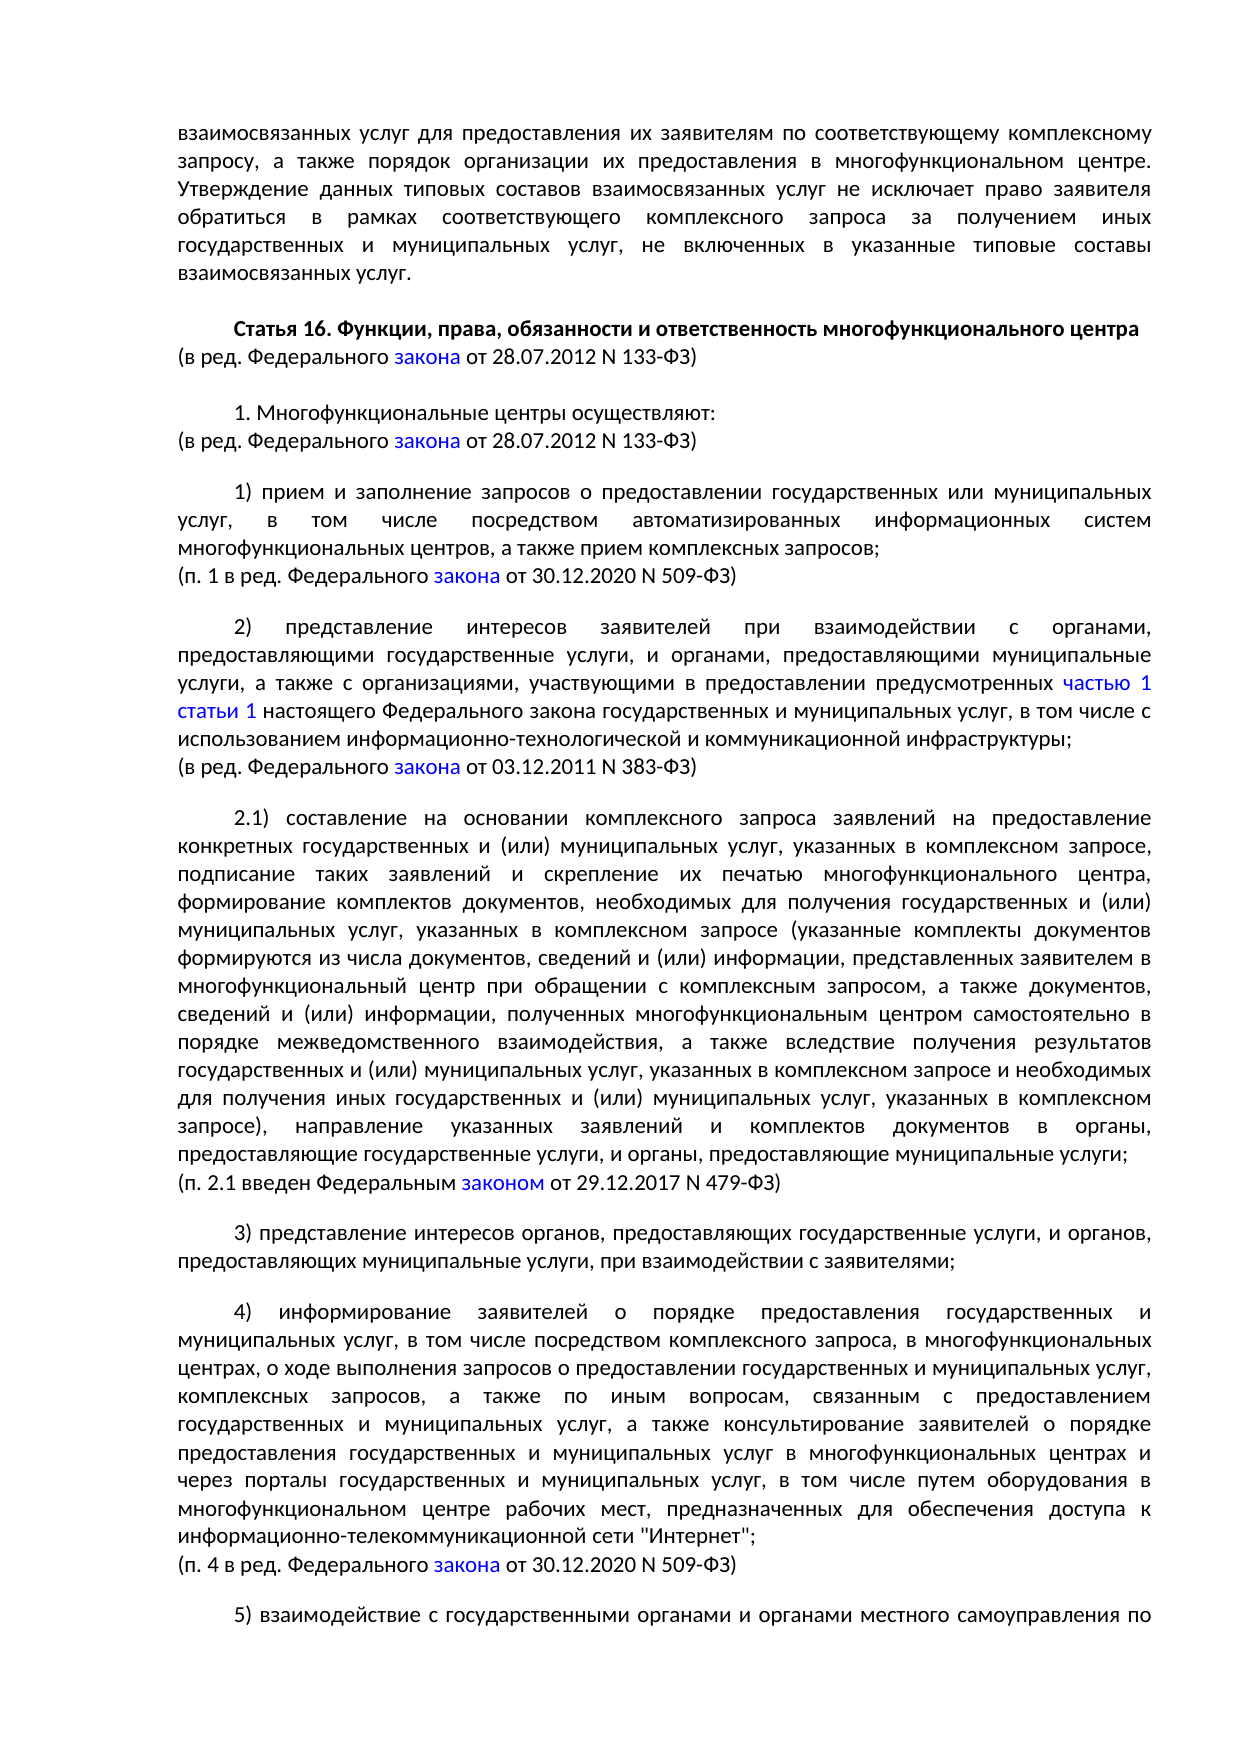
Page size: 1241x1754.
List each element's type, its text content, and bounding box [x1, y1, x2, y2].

text (п. 1 в ред. Федерального закона от 30.12.2020 N 509-ФЗ) [177, 561, 1152, 589]
text (в ред. Федерального закона от 28.07.2012 N 133-ФЗ) [177, 426, 1152, 454]
text (п. 4 в ред. Федерального закона от 30.12.2020 N 509-ФЗ) [177, 1550, 1152, 1578]
text 4) информирование заявителей о порядке предоставления государственных и муниципальных услуг, в том числе посредством комплексного запроса, в многофункциональных центрах, о ходе выполнения запросов о предоставлении государственных и муниципальных услуг, комплексных запросов, а также по иным вопросам, связанным с предоставлением государственных и муниципальных услуг, а также консультирование заявителей о порядке предоставления государственных и муниципальных услуг в многофункциональных центрах и через порталы государственных и муниципальных услуг, в том числе путем оборудования в многофункциональном центре рабочих мест, предназначенных для обеспечения доступа к информационно-телекоммуникационной сети "Интернет"; [177, 1297, 1152, 1550]
text (п. 2.1 введен Федеральным законом от 29.12.2017 N 479-ФЗ) [177, 1168, 1152, 1196]
title Статья 16. Функции, права, обязанности и ответственность многофункционального центра [177, 314, 1152, 342]
text (в ред. Федерального закона от 03.12.2011 N 383-ФЗ) [177, 752, 1152, 780]
text 3) представление интересов органов, предоставляющих государственные услуги, и органов, предоставляющих муниципальные услуги, при взаимодействии с заявителями; [177, 1218, 1152, 1274]
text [177, 118, 1152, 286]
text (в ред. Федерального закона от 28.07.2012 N 133-ФЗ) [177, 342, 1152, 370]
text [177, 1601, 1152, 1629]
text 1) прием и заполнение запросов о предоставлении государственных или муниципальных услуг, в том числе посредством автоматизированных информационных систем многофункциональных центров, а также прием комплексных запросов; [177, 477, 1152, 561]
text 2.1) составление на основании комплексного запроса заявлений на предоставление конкретных государственных и (или) муниципальных услуг, указанных в комплексном запросе, подписание таких заявлений и скрепление их печатью многофункционального центра, формирование комплектов документов, необходимых для получения государственных и (или) муниципальных услуг, указанных в комплексном запросе (указанные комплекты документов формируются из числа документов, сведений и (или) информации, представленных заявителем в многофункциональный центр при обращении с комплексным запросом, а также документов, сведений и (или) информации, полученных многофункциональным центром самостоятельно в порядке межведомственного взаимодействия, а также вследствие получения результатов государственных и (или) муниципальных услуг, указанных в комплексном запросе и необходимых для получения иных государственных и (или) муниципальных услуг, указанных в комплексном запросе), направление указанных заявлений и комплектов документов в органы, предоставляющие государственные услуги, и органы, предоставляющие муниципальные услуги; [177, 803, 1152, 1168]
text 1. Многофункциональные центры осуществляют: [177, 398, 1152, 426]
text 2) представление интересов заявителей при взаимодействии с органами, предоставляющими государственные услуги, и органами, предоставляющими муниципальные услуги, а также с организациями, участвующими в предоставлении предусмотренных частью 1 статьи 1 настоящего Федерального закона государственных и муниципальных услуг, в том числе с использованием информационно-технологической и коммуникационной инфраструктуры; [177, 612, 1152, 752]
